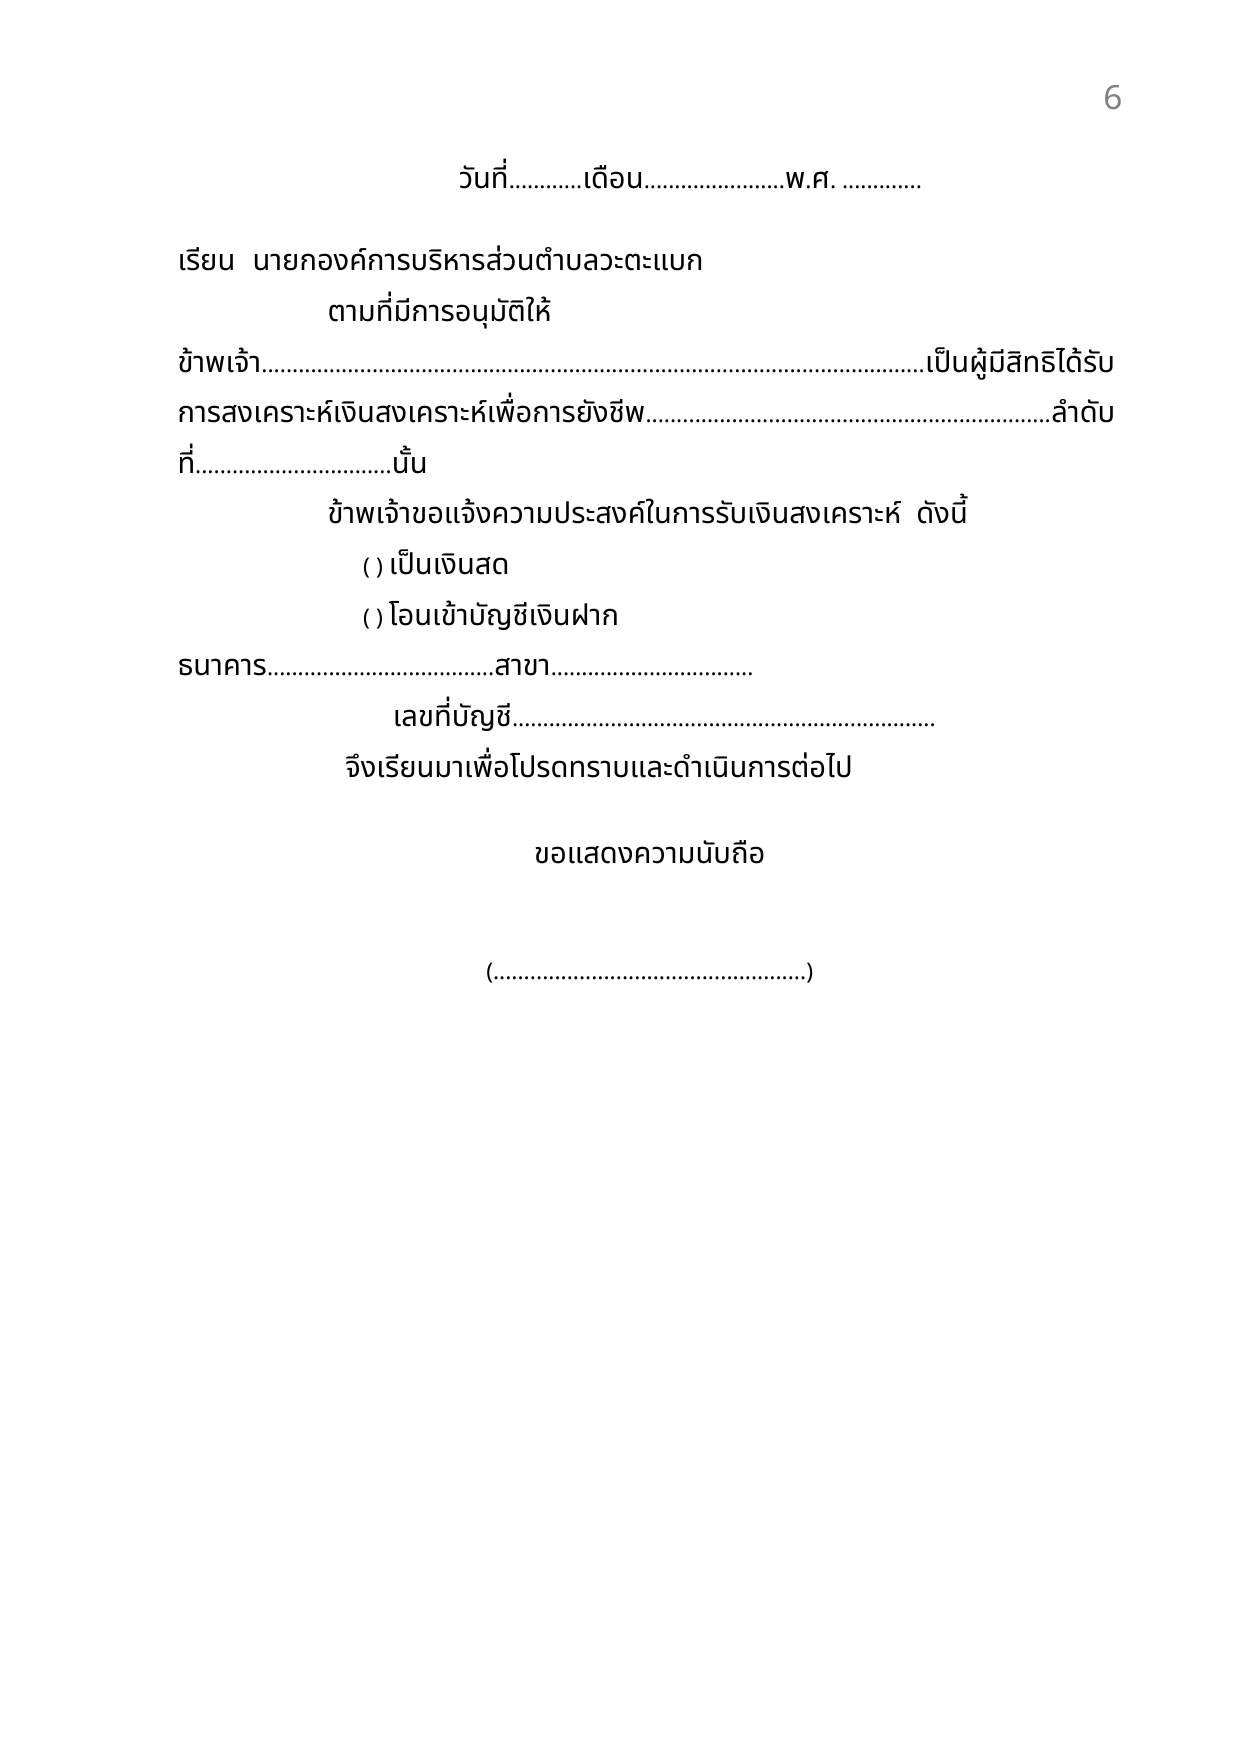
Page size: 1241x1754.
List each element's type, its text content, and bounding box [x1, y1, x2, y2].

text วันที่............เดือน.......................พ.ศ. ............. [177, 119, 1122, 201]
text ตามที่มีการอนุมัติให้ข้าพเจ้า............................................................................................................เป็นผู้มีสิทธิได้รับการสงเคราะห์เงินสงเคราะห์เพื่อการยังชีพ..................................................................ลำดับที่................................นั้น [177, 291, 1122, 486]
text ขอแสดงความนับถือ [177, 833, 1122, 877]
text (...................................................) [177, 955, 1122, 1054]
text จึงเรียนมาเพื่อโปรดทราบและดำเนินการต่อไป [177, 746, 1122, 790]
text ( ) เป็นเงินสด [177, 544, 1122, 588]
text ( ) โอนเข้าบัญชีเงินฝากธนาคาร.....................................สาขา................................. เลขที่บัญชี..................................................................... [177, 594, 1122, 739]
text เรียน นายกองค์การบริหารส่วนตำบลวะตะแบก [177, 240, 1122, 284]
text ข้าพเจ้าขอแจ้งความประสงค์ในการรับเงินสงเคราะห์ ดังนี้ [177, 493, 1122, 537]
